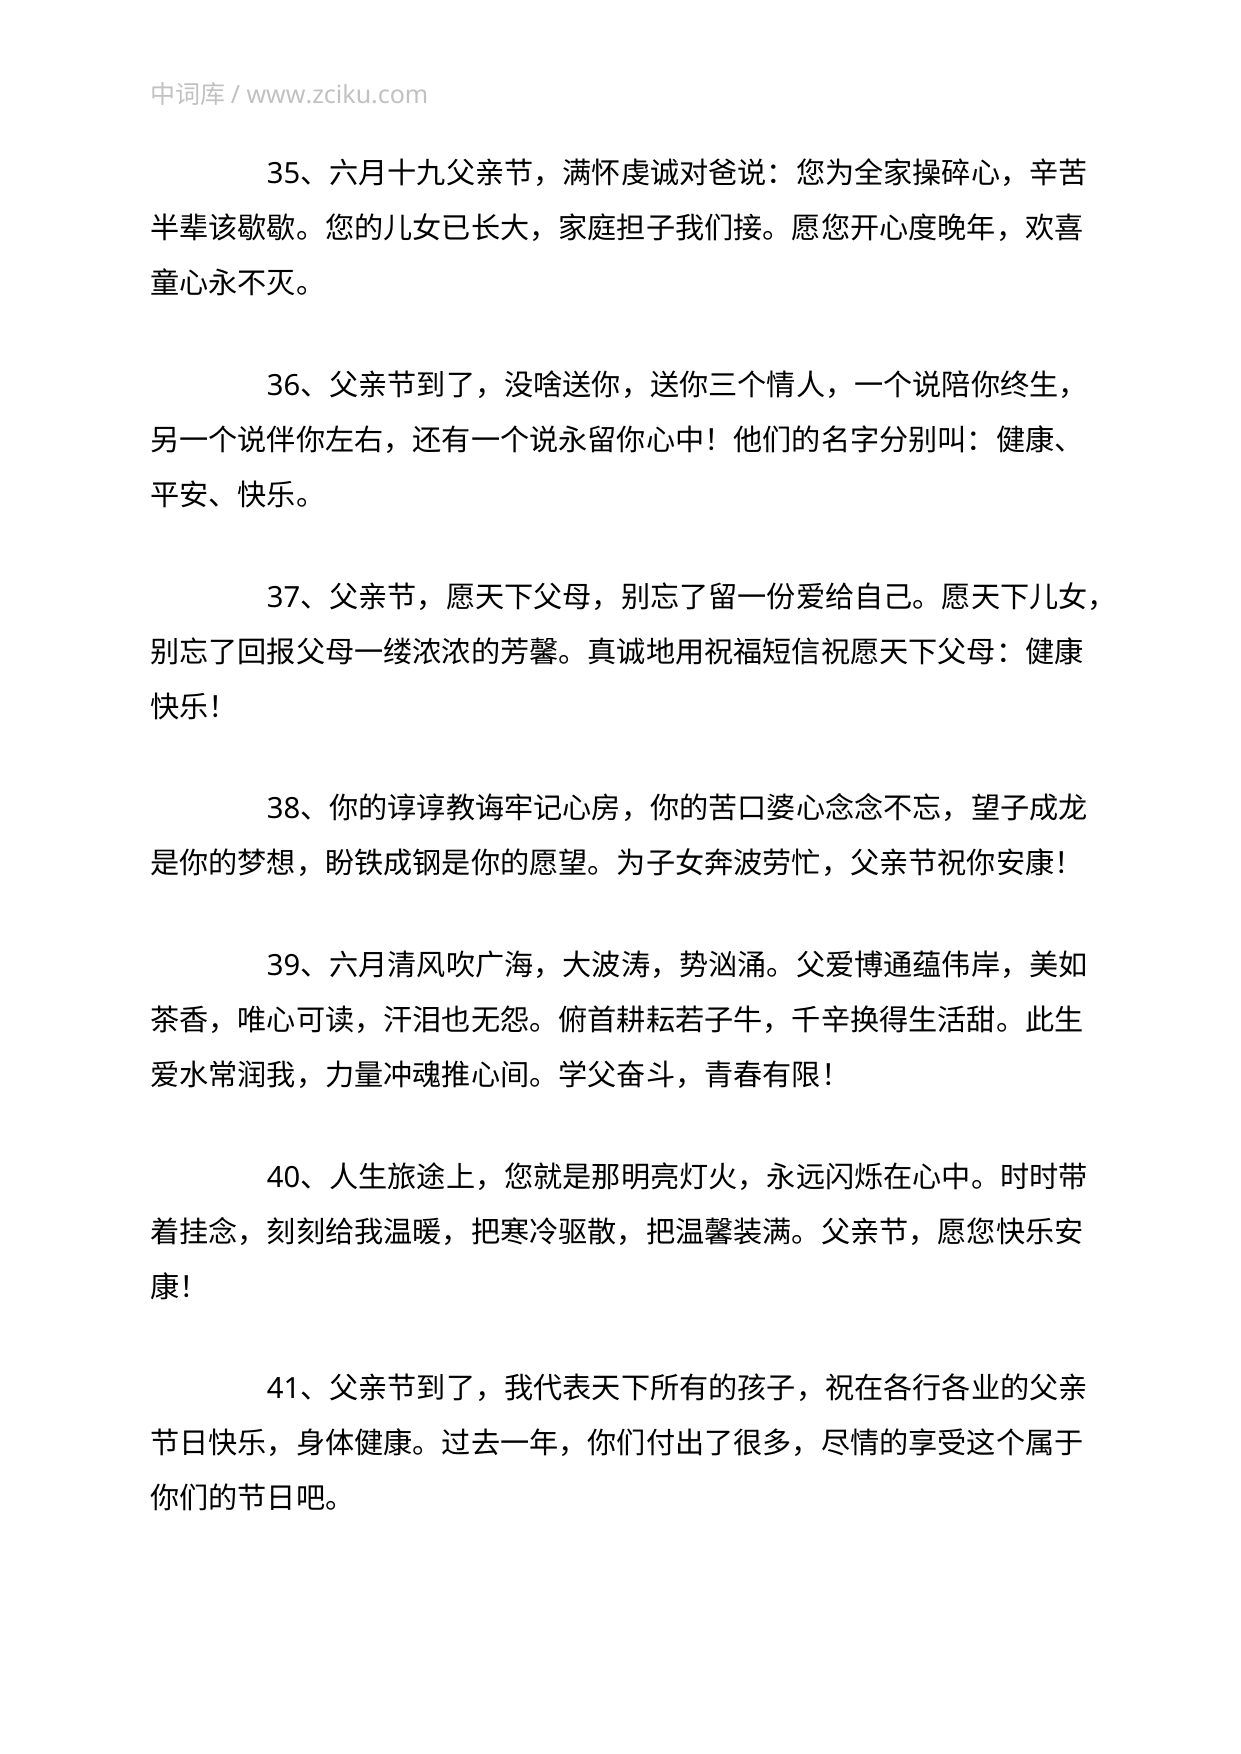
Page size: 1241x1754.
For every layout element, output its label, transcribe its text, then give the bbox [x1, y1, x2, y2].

text 35、六月十九父亲节，满怀虔诚对爸说：您为全家操碎心，辛苦半辈该歇歇。您的儿女已长大，家庭担子我们接。愿您开心度晚年，欢喜童心永不灭。 [150, 150, 1090, 302]
text 40、人生旅途上，您就是那明亮灯火，永远闪烁在心中。时时带着挂念，刻刻给我温暖，把寒冷驱散，把温馨装满。父亲节，愿您快乐安康！ [150, 1153, 1090, 1306]
text 39、六月清风吹广海，大波涛，势汹涌。父爱博通蕴伟岸，美如茶香，唯心可读，汗泪也无怨。俯首耕耘若子牛，千辛换得生活甜。此生爱水常润我，力量冲魂推心间。学父奋斗，青春有限！ [150, 942, 1090, 1094]
text 36、父亲节到了，没啥送你，送你三个情人，一个说陪你终生，另一个说伴你左右，还有一个说永留你心中！他们的名字分别叫：健康、平安、快乐。 [150, 362, 1090, 514]
text 41、父亲节到了，我代表天下所有的孩子，祝在各行各业的父亲节日快乐，身体健康。过去一年，你们付出了很多，尽情的享受这个属于你们的节日吧。 [150, 1365, 1090, 1517]
text 37、父亲节，愿天下父母，别忘了留一份爱给自己。愿天下儿女，别忘了回报父母一缕浓浓的芳馨。真诚地用祝福短信祝愿天下父母：健康快乐！ [150, 573, 1090, 726]
text 38、你的谆谆教诲牢记心房，你的苦口婆心念念不忘，望子成龙是你的梦想，盼铁成钢是你的愿望。为子女奔波劳忙，父亲节祝你安康！ [150, 785, 1090, 882]
